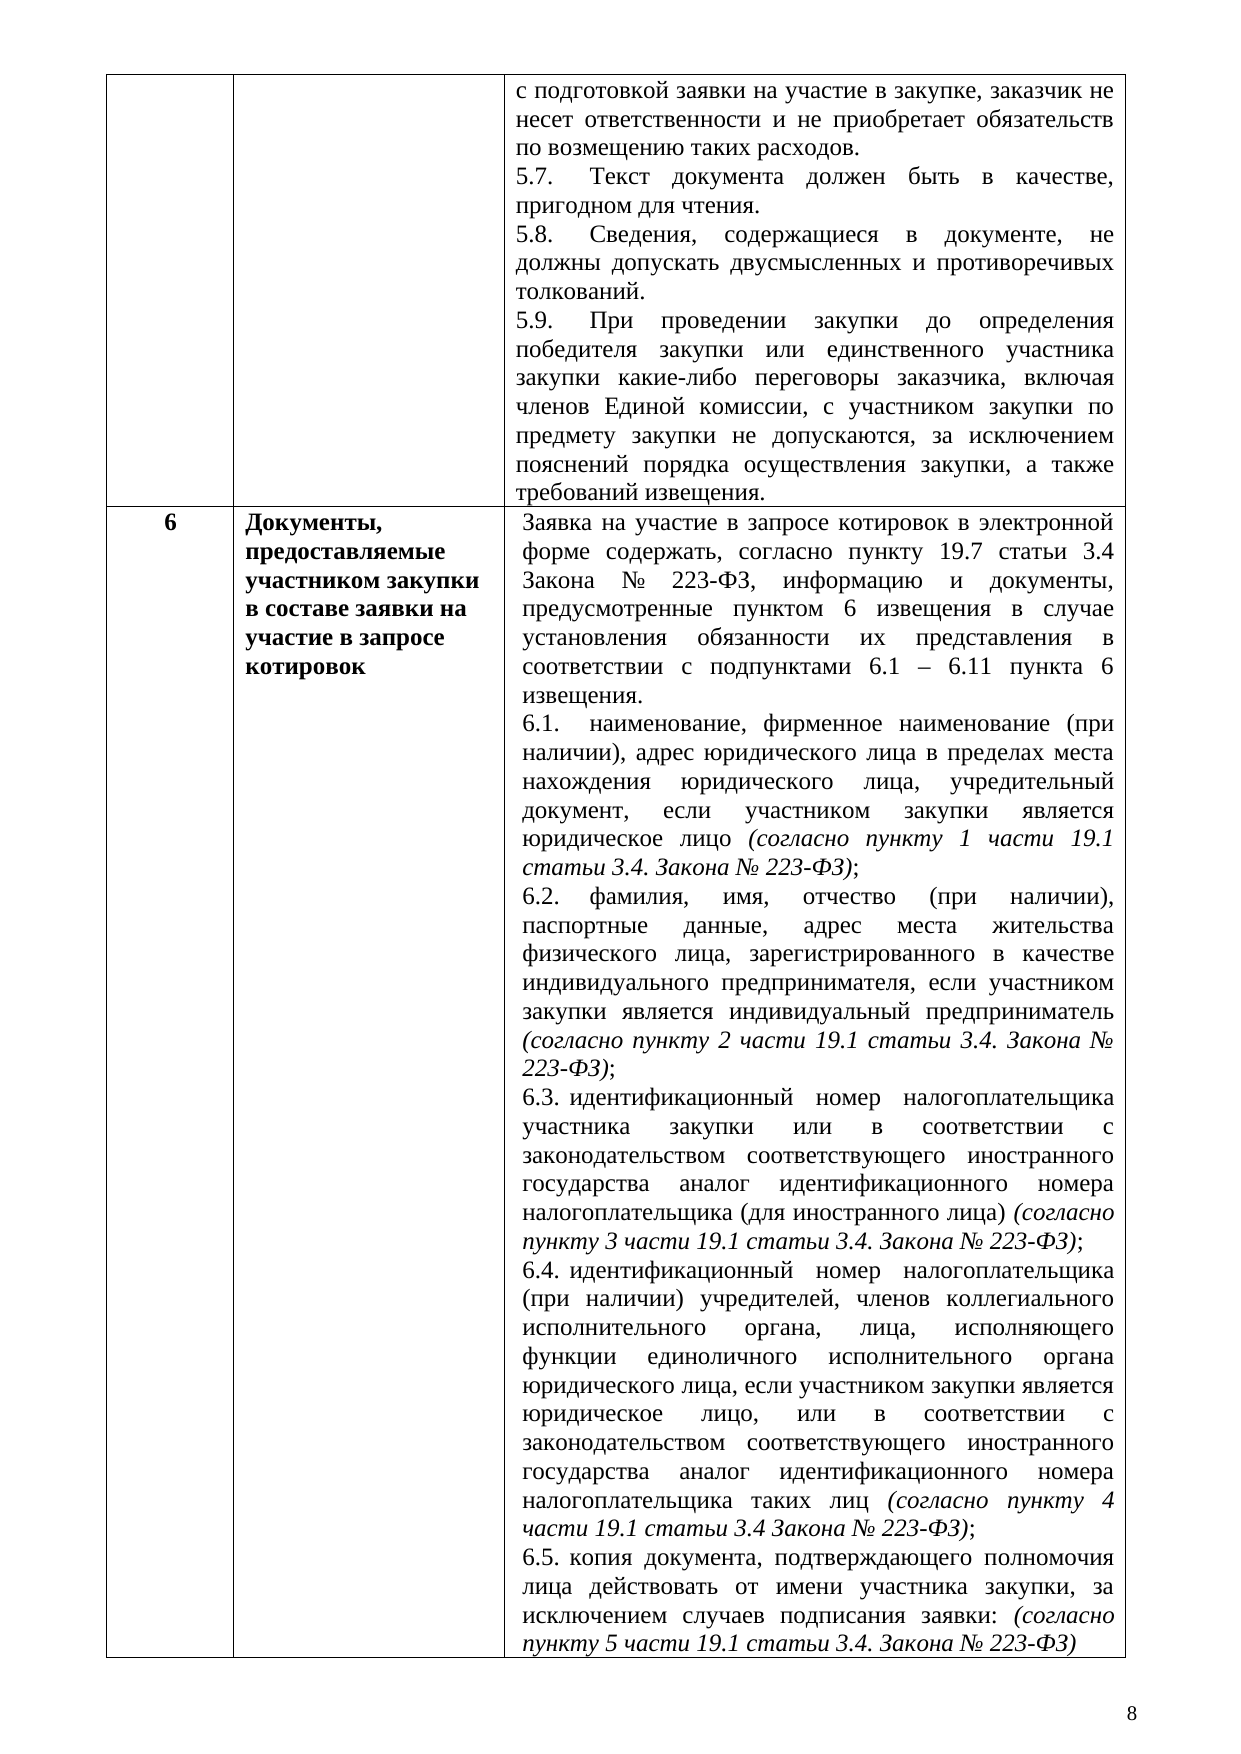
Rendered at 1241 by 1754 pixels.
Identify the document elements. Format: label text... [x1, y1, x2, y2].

table_cell 5 [107, 75, 233, 506]
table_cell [234, 507, 504, 1657]
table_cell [505, 507, 1125, 1657]
table_cell 6 [107, 507, 233, 1657]
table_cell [234, 75, 504, 506]
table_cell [505, 75, 1125, 506]
